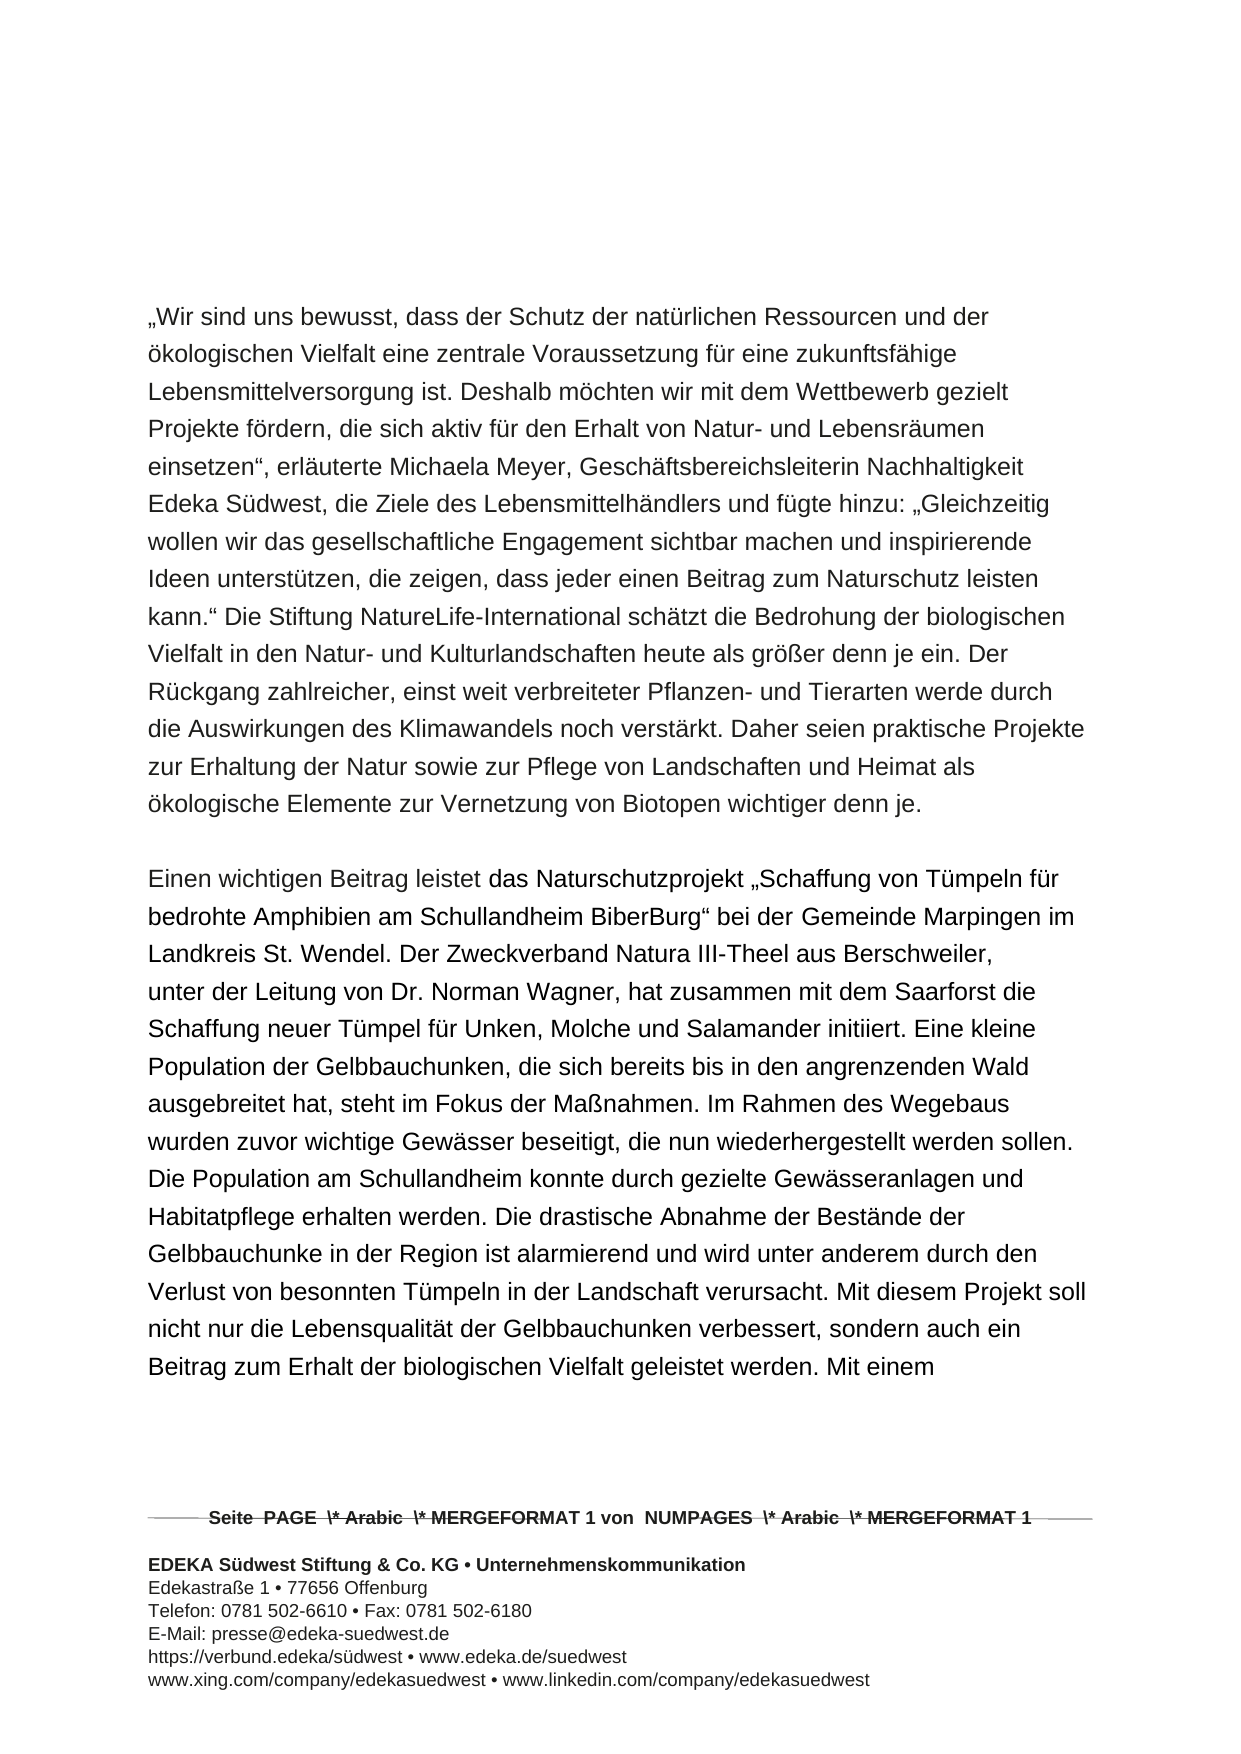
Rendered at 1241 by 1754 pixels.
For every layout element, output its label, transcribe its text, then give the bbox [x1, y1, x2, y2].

text „Wir sind uns bewusst, dass der Schutz der natürlichen Ressourcen und der ökologischen Vielfalt eine zentrale Voraussetzung für eine zukunftsfähige Lebensmittelversorgung ist. Deshalb möchten wir mit dem Wettbewerb gezielt Projekte fördern, die sich aktiv für den Erhalt von Natur- und Lebensräumen einsetzen“, erläuterte Michaela Meyer, Geschäftsbereichsleiterin Nachhaltigkeit Edeka Südwest, die Ziele des Lebensmittelhändlers und fügte hinzu: „Gleichzeitig wollen wir das gesellschaftliche Engagement sichtbar machen und inspirierende Ideen unterstützen, die zeigen, dass jeder einen Beitrag zum Naturschutz leisten kann.“ Die Stiftung NatureLife-International schätzt die Bedrohung der biologischen Vielfalt in den Natur- und Kulturlandschaften heute als größer denn je ein. Der Rückgang zahlreicher, einst weit verbreiteter Pflanzen- und Tierarten werde durch die Auswirkungen des Klimawandels noch verstärkt. Daher seien praktische Projekte zur Erhaltung der Natur sowie zur Pflege von Landschaften und Heimat als ökologische Elemente zur Vernetzung von Biotopen wichtiger denn je. [148, 295, 1092, 820]
text Einen wichtigen Beitrag leistet das Naturschutzprojekt „Schaffung von Tümpeln für bedrohte Amphibien am Schullandheim BiberBurg“ bei der Gemeinde Marpingen im Landkreis St. Wendel. Der Zweckverband Natura III-Theel aus Berschweiler, [148, 858, 1092, 970]
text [148, 970, 1092, 1383]
